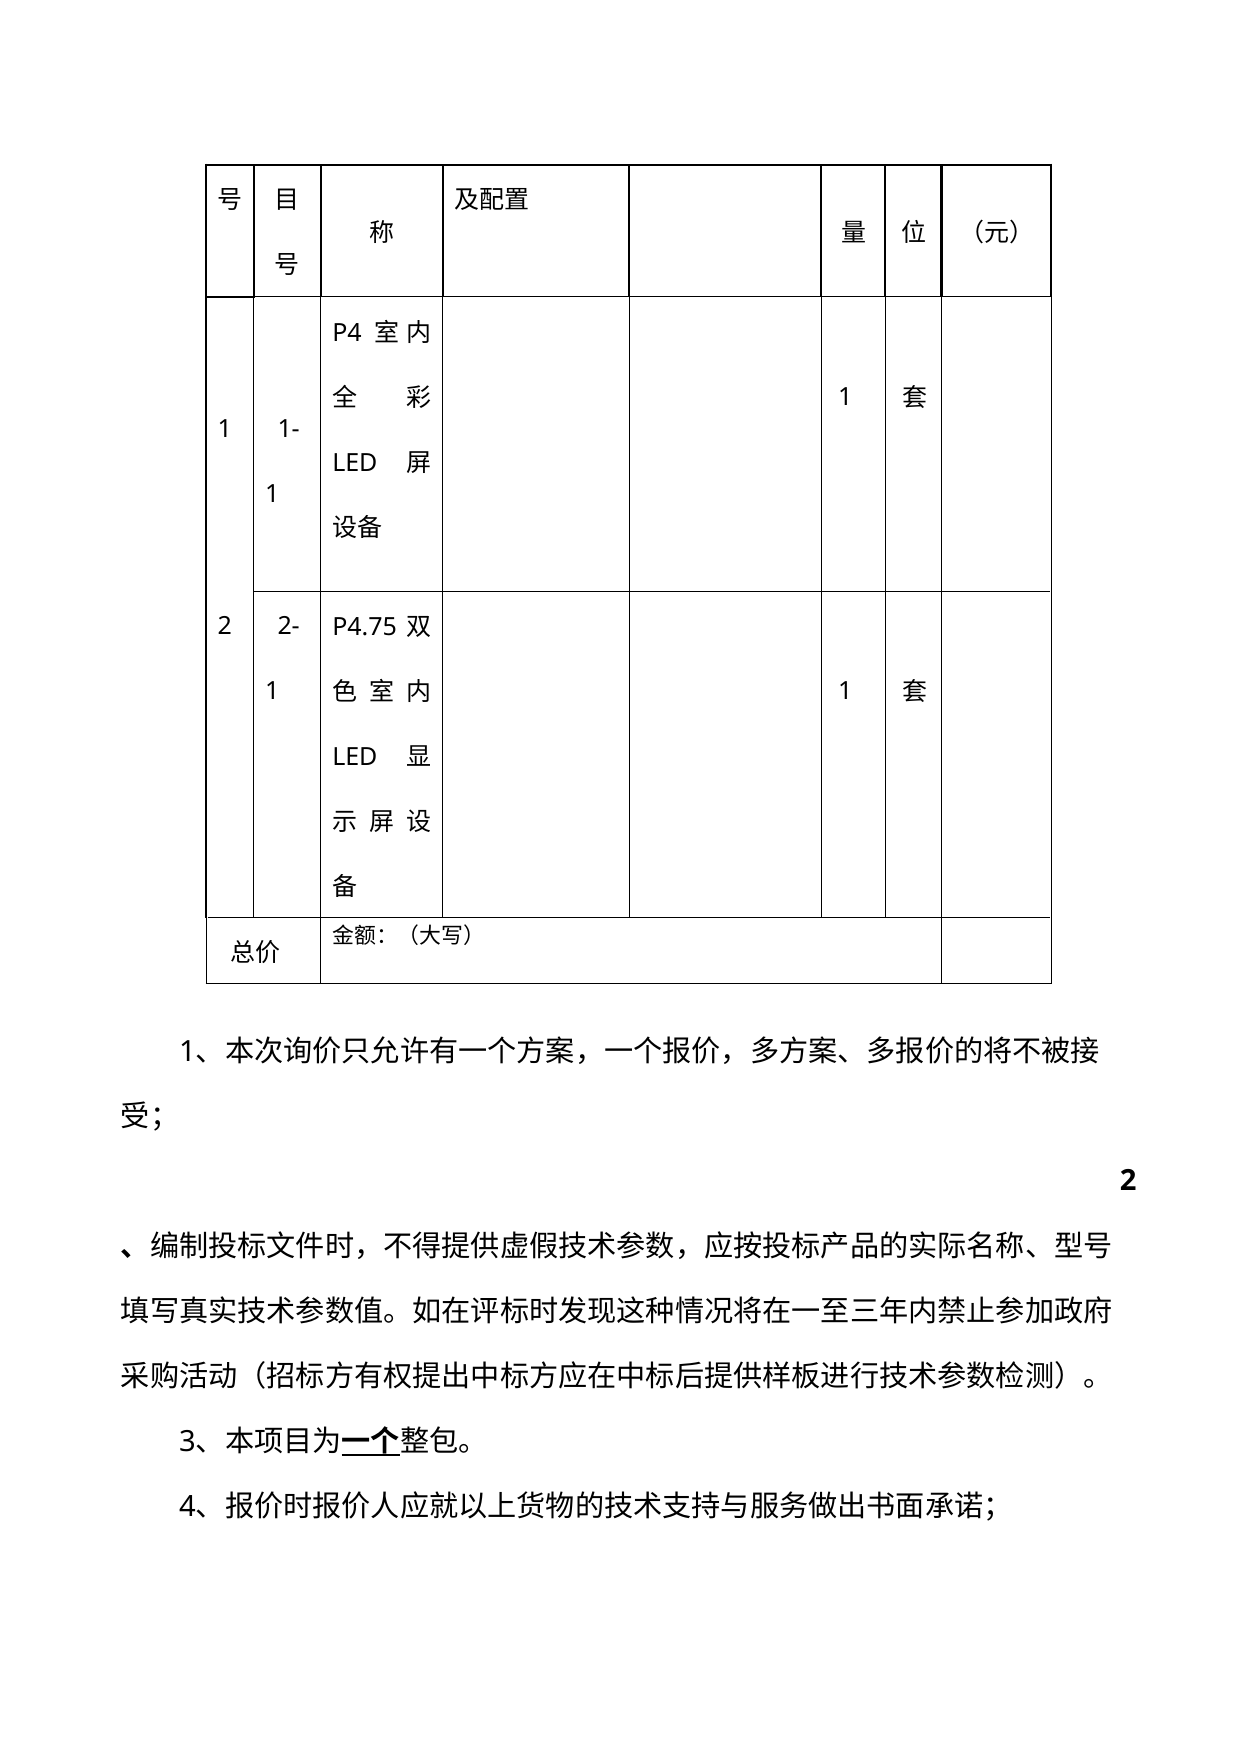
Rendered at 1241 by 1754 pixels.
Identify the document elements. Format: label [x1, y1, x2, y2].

table_header [119, 162, 1121, 1538]
